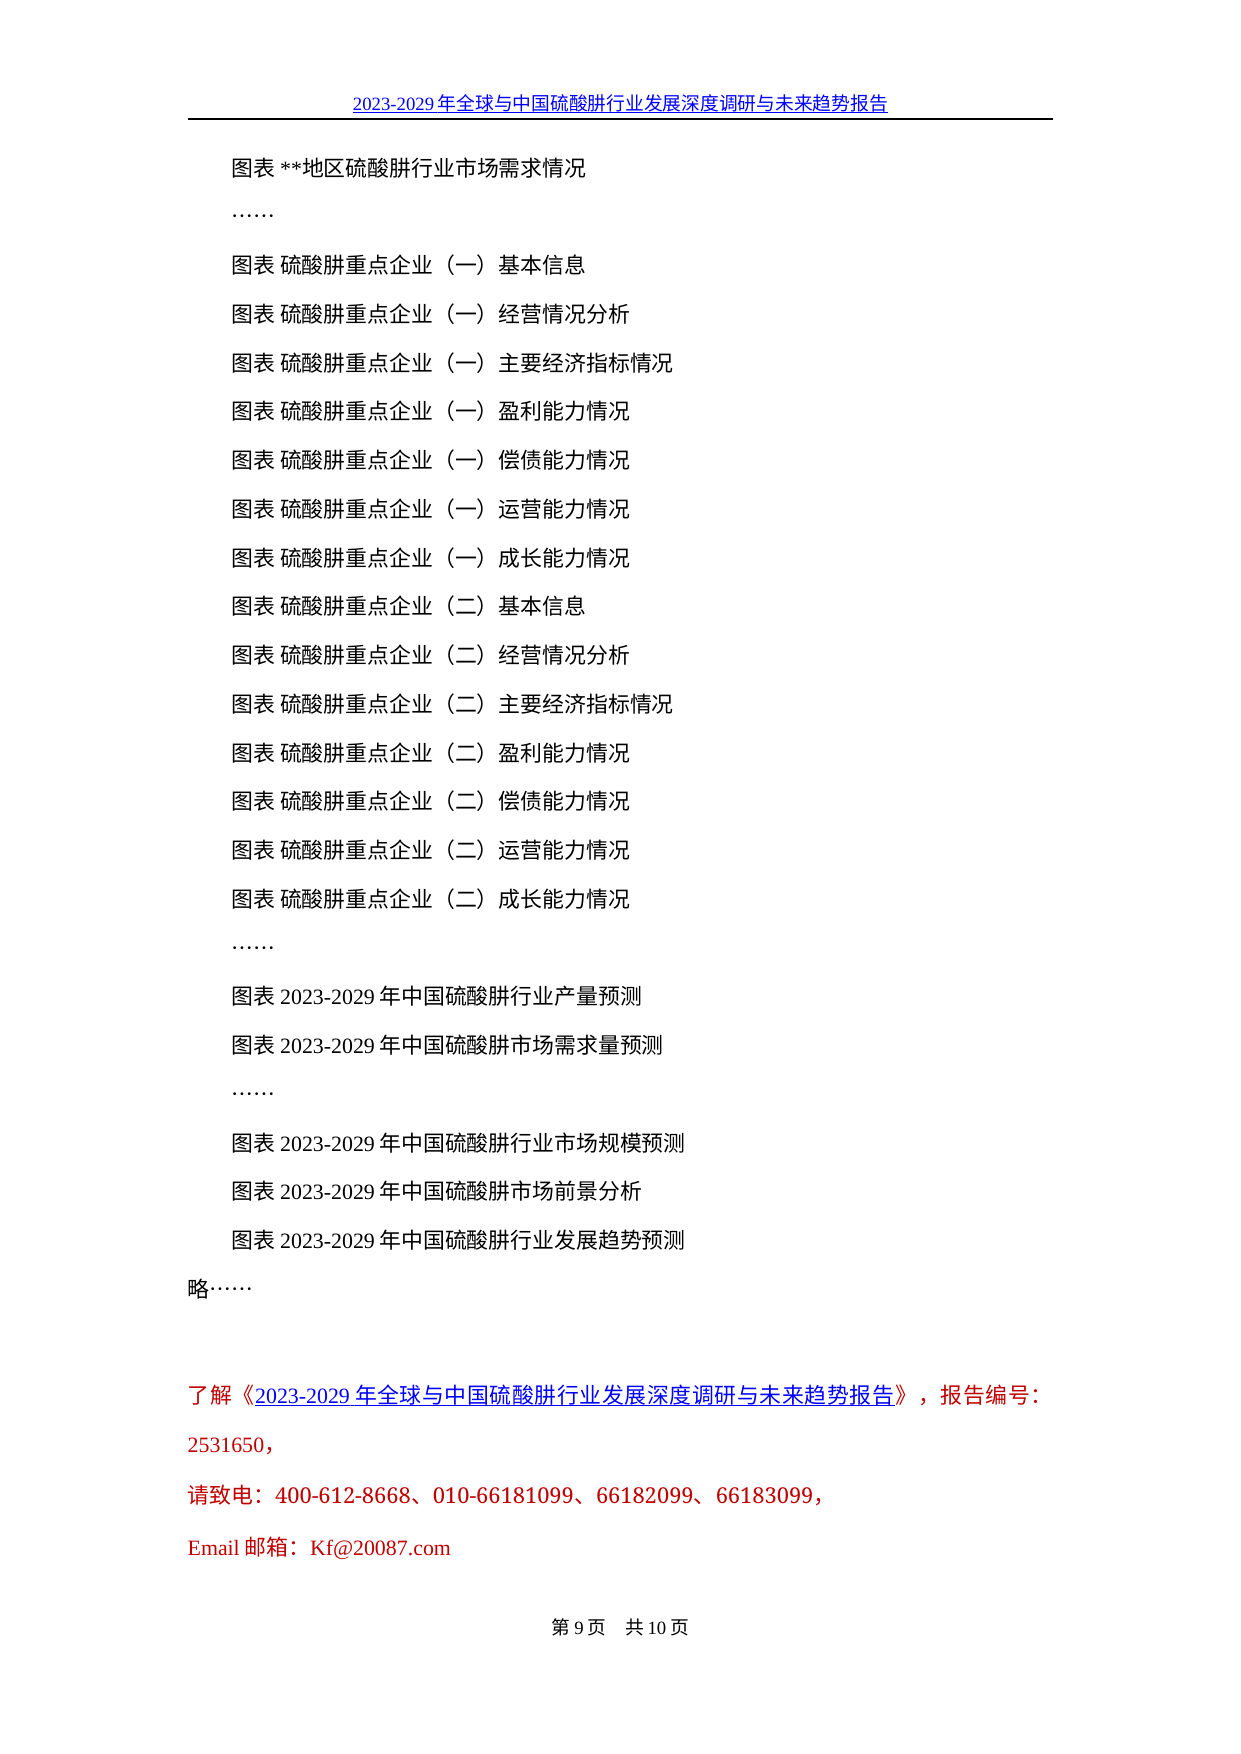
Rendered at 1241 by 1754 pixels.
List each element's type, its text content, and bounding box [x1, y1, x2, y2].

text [187, 150, 1053, 1304]
text 了解《2023-2029年全球与中国硫酸肼行业发展深度调研与未来趋势报告》，报告编号：2531650， [187, 1378, 1053, 1459]
text 请致电：400-612-8668、010-66181099、66182099、66183099， [187, 1478, 1053, 1511]
text Email邮箱：Kf@20087.com [187, 1530, 1053, 1562]
